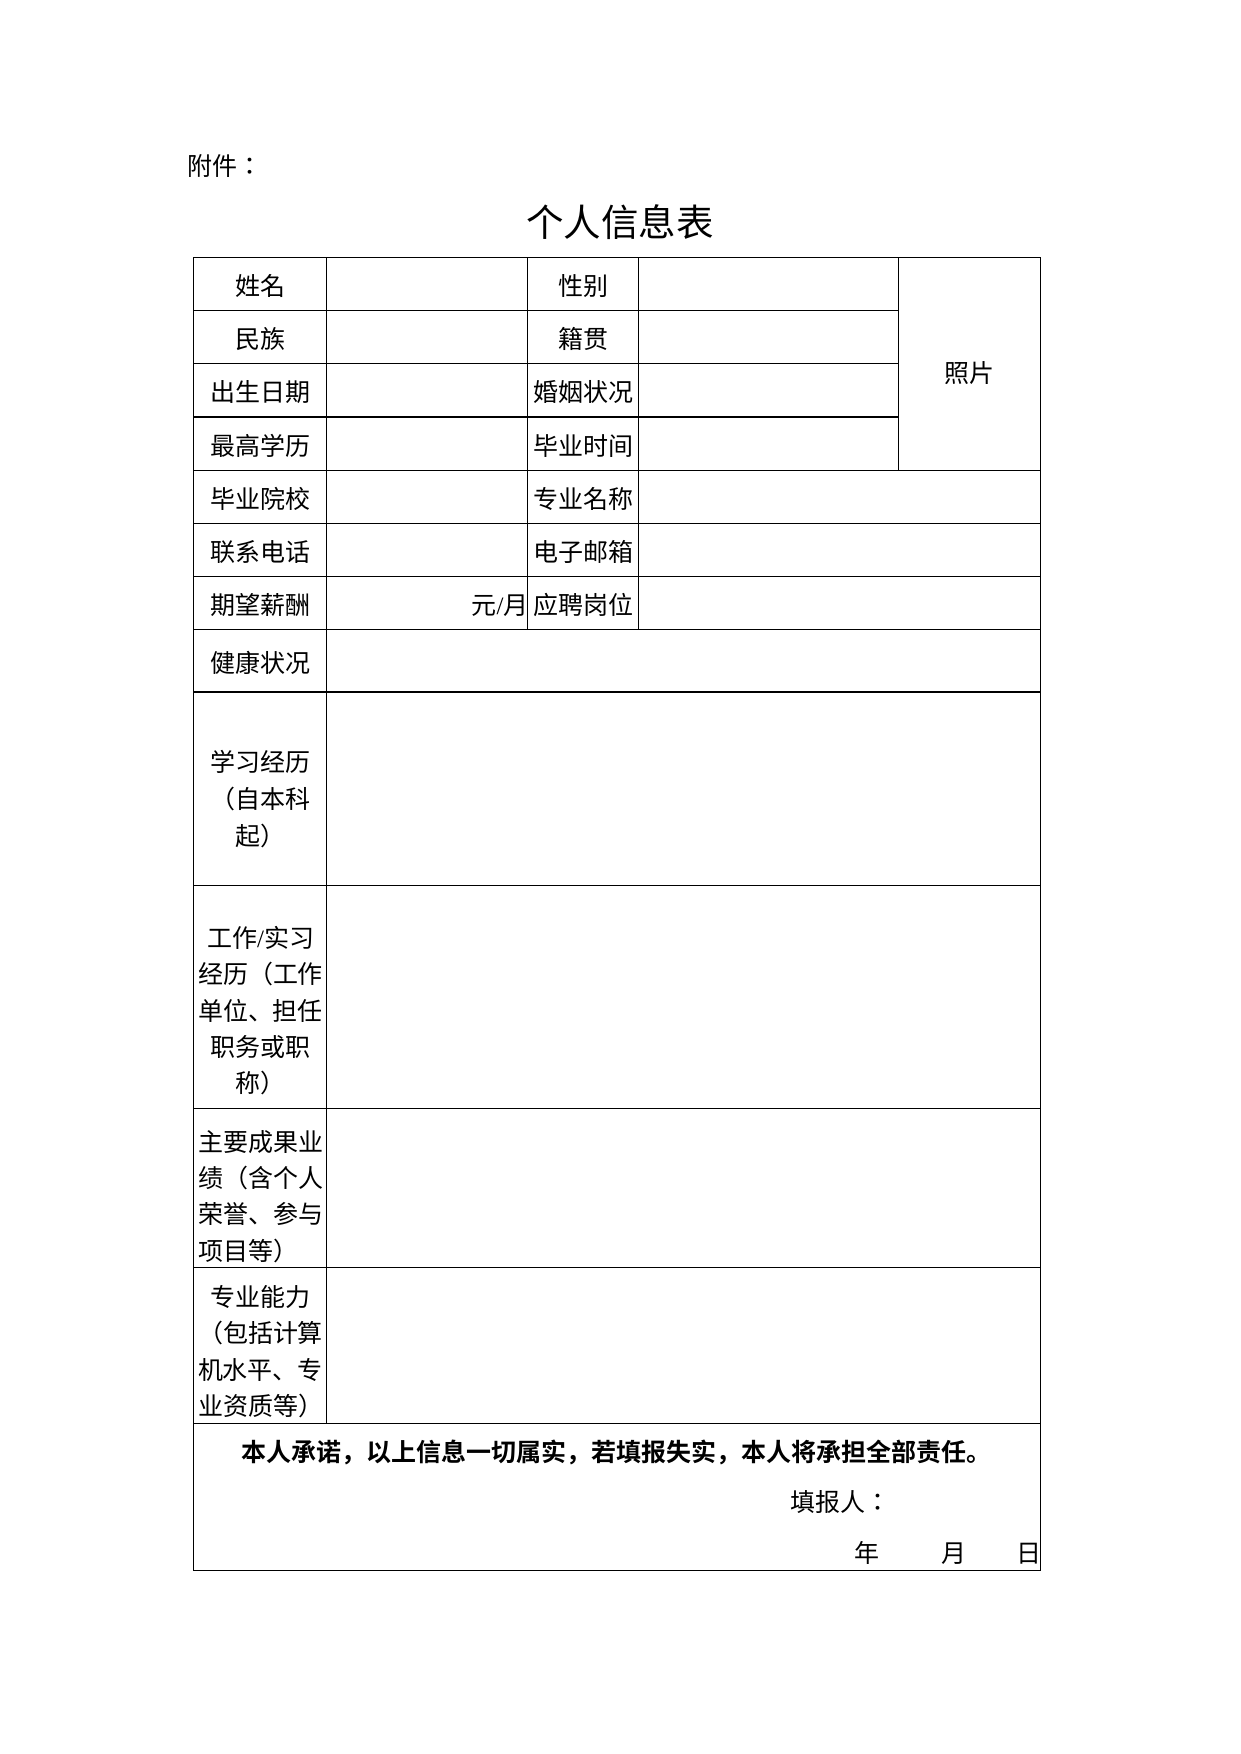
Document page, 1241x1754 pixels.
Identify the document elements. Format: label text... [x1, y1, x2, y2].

table_cell 联系电话 [194, 524, 326, 576]
table_cell 毕业时间 [528, 418, 638, 469]
table_cell [327, 418, 527, 469]
table_header [639, 258, 898, 310]
table_cell 期望薪酬 [194, 577, 326, 629]
table_header 照片 [899, 258, 1040, 469]
table_cell 本人承诺，以上信息一切属实，若填报失实，本人将承担全部责任。 填报人： 年 月 日 [194, 1424, 1040, 1570]
table_cell [639, 524, 1040, 576]
table_cell [639, 364, 898, 416]
table_cell 专业名称 [528, 471, 638, 523]
table_cell 最高学历 [194, 418, 326, 469]
table_cell [327, 471, 527, 523]
table_cell 应聘岗位 [528, 577, 638, 629]
table_cell [639, 577, 1040, 629]
table_cell [327, 311, 527, 363]
table_cell [327, 886, 1040, 1108]
table_cell 健康状况 [194, 630, 326, 691]
table_cell 婚姻状况 [528, 364, 638, 416]
table_cell [327, 364, 527, 416]
table_cell [327, 1268, 1040, 1423]
table_cell [327, 1109, 1040, 1267]
text 个人信息表 [526, 196, 1078, 247]
table_cell [327, 524, 527, 576]
table_cell 出生日期 [194, 364, 326, 416]
table_cell 籍贯 [528, 311, 638, 363]
table_header 性别 [528, 258, 638, 310]
table_header [327, 258, 527, 310]
table_cell [327, 693, 1040, 885]
table_cell 元/月 [327, 577, 527, 629]
table_cell 主要成果业绩（含个人荣誉、参与项目等） [194, 1109, 326, 1267]
text 附件： [187, 148, 267, 182]
table_cell 电子邮箱 [528, 524, 638, 576]
table_cell [639, 471, 1040, 523]
table_cell 民族 [194, 311, 326, 363]
table_cell 毕业院校 [194, 471, 326, 523]
table_header 姓名 [194, 258, 326, 310]
table_cell 专业能力 （包括计算机水平、专业资质等） [194, 1268, 326, 1423]
table_cell [639, 311, 898, 363]
table_cell 工作/实习经历（工作单位、担任职务或职 称） [194, 886, 326, 1108]
table_cell [327, 630, 1040, 691]
table_cell [639, 418, 898, 469]
table_cell 学习经历 （自本科起） [194, 693, 326, 885]
